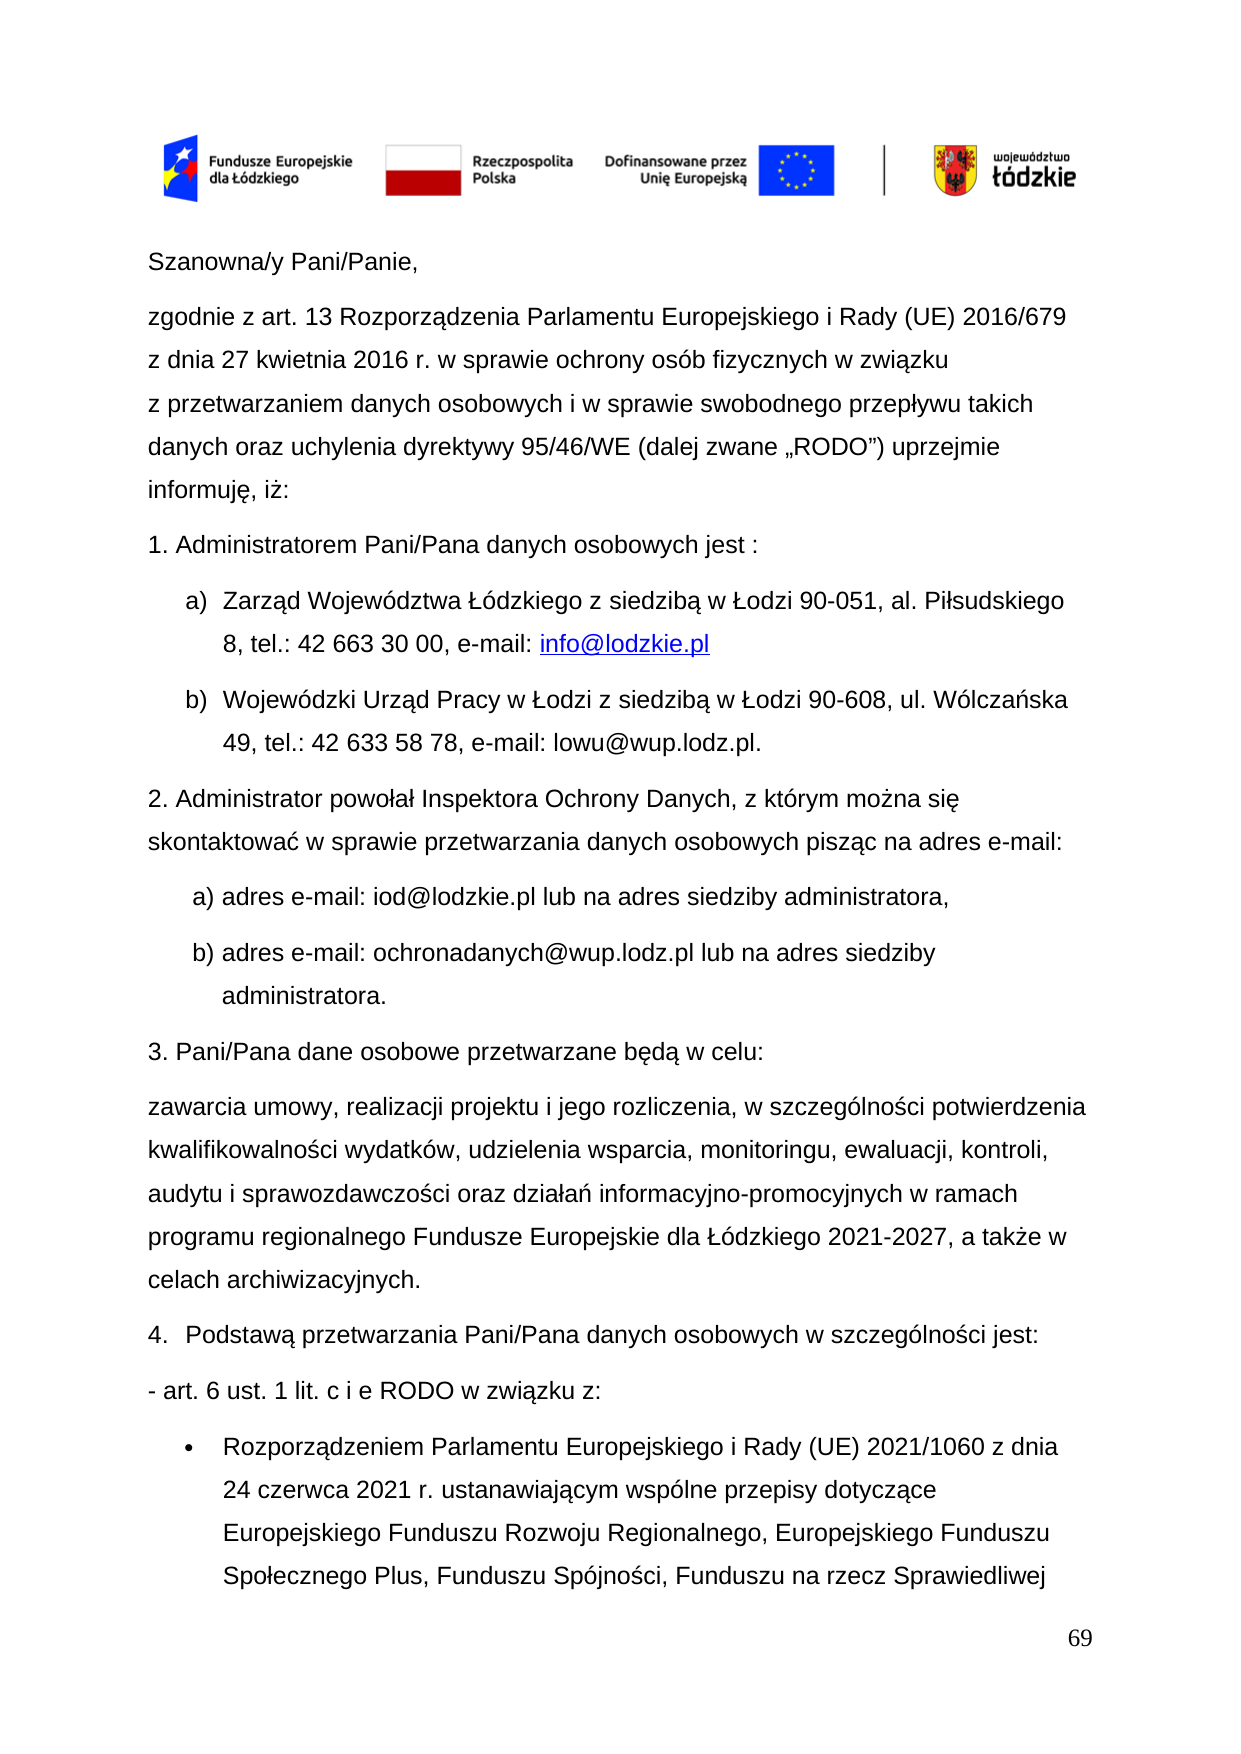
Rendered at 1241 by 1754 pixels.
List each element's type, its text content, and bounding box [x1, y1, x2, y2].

text zawarcia umowy, realizacji projektu i jego rozliczenia, w szczególności potwierdzenia kwalifikowalności wydatków, udzielenia wsparcia, monitoringu, ewaluacji, kontroli, audytu i sprawozdawczości oraz działań informacyjno-promocyjnych w ramach programu regionalnego Fundusze Europejskie dla Łódzkiego 2021-2027, a także w celach archiwizacyjnych. [148, 1092, 1092, 1294]
picture [147, 118, 1093, 219]
text 1. Administratorem Pani/Pana danych osobowych jest : [148, 531, 1092, 559]
text b) adres e-mail: ochronadanych@wup.lodz.pl lub na adres siedziby administratora. [192, 938, 1092, 1010]
list Wojewódzki Urząd Pracy w Łodzi z siedzibą w Łodzi 90-608, ul. Wólczańska 49, tel.: 42 633 58 78, e-mail: lowu@wup.lodz.pl. [185, 685, 1092, 757]
text 3. Pani/Pana dane osobowe przetwarzane będą w celu: [148, 1037, 1092, 1066]
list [185, 1432, 1092, 1590]
text - art. 6 ust. 1 lit. c i e RODO w związku z: [148, 1376, 1092, 1405]
text a) adres e-mail: iod@lodzkie.pl lub na adres siedziby administratora, [148, 882, 1092, 911]
text 2. Administrator powołał Inspektora Ochrony Danych, z którym można się skontaktować w sprawie przetwarzania danych osobowych pisząc na adres e-mail: [148, 784, 1092, 856]
list Podstawą przetwarzania Pani/Pana danych osobowych w szczególności jest: [148, 1321, 1092, 1349]
text Szanowna/y Pani/Panie, [148, 247, 1092, 276]
list Zarząd Województwa Łódzkiego z siedzibą w Łodzi 90-051, al. Piłsudskiego 8, tel.: 42 663 30 00, e-mail: info@lodzkie.pl [185, 586, 1092, 658]
text zgodnie z art. 13 Rozporządzenia Parlamentu Europejskiego i Rady (UE) 2016/679 z dnia 27 kwietnia 2016 r. w sprawie ochrony osób fizycznych w związku z przetwarzaniem danych osobowych i w sprawie swobodnego przepływu takich danych oraz uchylenia dyrektywy 95/46/WE (dalej zwane „RODO”) uprzejmie informuję, iż: [148, 302, 1092, 504]
